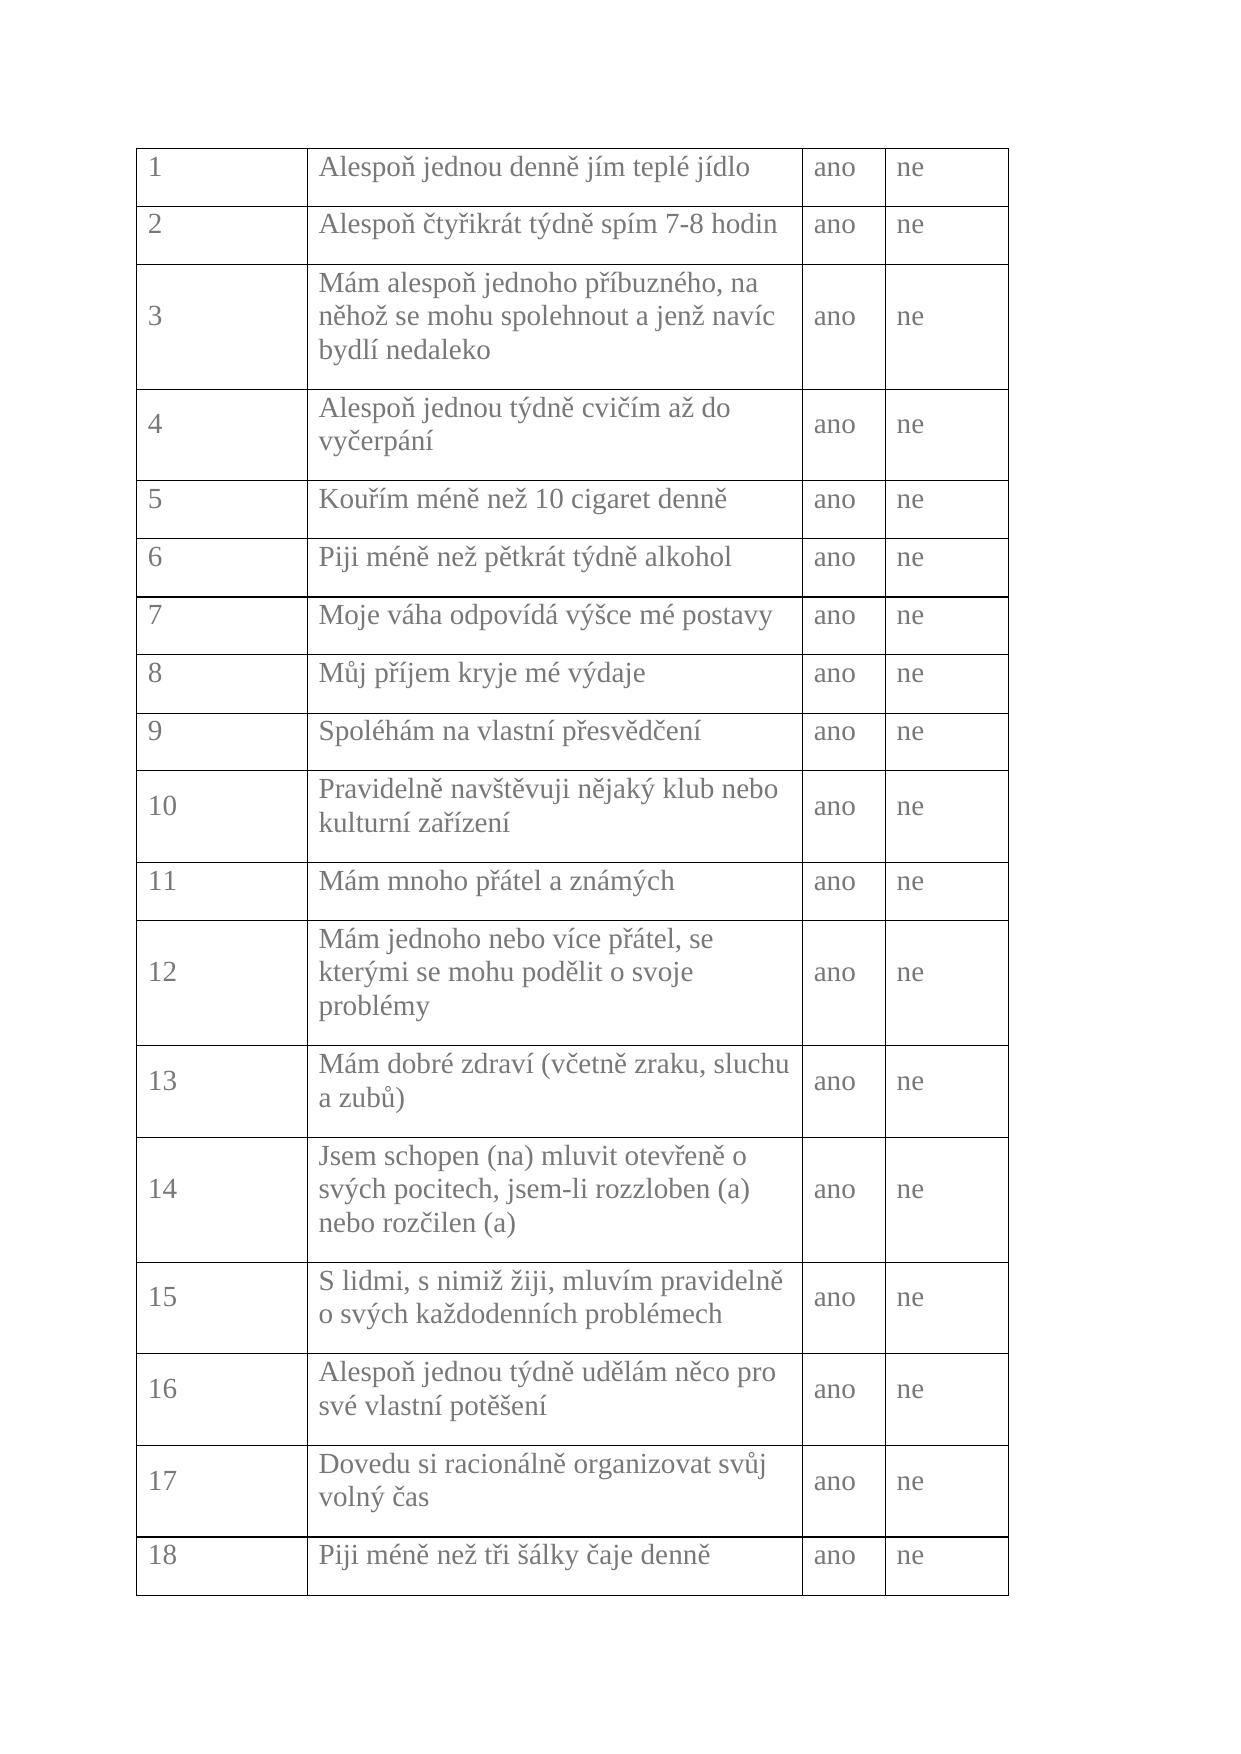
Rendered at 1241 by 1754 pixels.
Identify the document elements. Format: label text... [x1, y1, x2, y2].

table_cell Alespoň čtyřikrát týdně spím 7-8 hodin [308, 207, 802, 264]
table_header ne [886, 149, 1008, 206]
table_cell ano [803, 390, 885, 480]
table_cell ano [803, 771, 885, 862]
table_cell ano [803, 265, 885, 389]
table_cell ano [803, 714, 885, 770]
table_cell ne [886, 1138, 1008, 1262]
table_cell ano [803, 539, 885, 596]
table_cell ano [803, 655, 885, 712]
table_cell Jsem schopen (na) mluvit otevřeně o svých pocitech, jsem-li rozzloben (a) nebo rozčilen (a) [308, 1138, 802, 1262]
table_cell Alespoň jednou týdně udělám něco pro své vlastní potěšení [308, 1354, 802, 1445]
table_cell 6 [137, 539, 307, 596]
table_cell ne [886, 863, 1008, 920]
table_cell ano [803, 1354, 885, 1445]
table_cell Dovedu si racionálně organizovat svůj volný čas [308, 1446, 802, 1536]
table_cell Mám jednoho nebo více přátel, se kterými se mohu podělit o svoje problémy [308, 921, 802, 1045]
table_cell ne [886, 207, 1008, 264]
table_cell ano [803, 1446, 885, 1536]
table_cell ano [803, 1538, 885, 1594]
table_cell 12 [137, 921, 307, 1045]
table_cell ne [886, 265, 1008, 389]
table_cell ano [803, 863, 885, 920]
table_cell Piji méně než tři šálky čaje denně [308, 1538, 802, 1594]
table_cell ne [886, 771, 1008, 862]
table_cell Mám alespoň jednoho příbuzného, na něhož se mohu spolehnout a jenž navíc bydlí nedaleko [308, 265, 802, 389]
table_cell Kouřím méně než 10 cigaret denně [308, 481, 802, 538]
table_cell ano [803, 1263, 885, 1353]
table_cell ano [803, 481, 885, 538]
table_cell ne [886, 1046, 1008, 1137]
table_cell ano [803, 1138, 885, 1262]
table_cell Pravidelně navštěvuji nějaký klub nebo kulturní zařízení [308, 771, 802, 862]
table_cell ne [886, 1354, 1008, 1445]
table_cell 18 [137, 1538, 307, 1594]
table_cell 17 [137, 1446, 307, 1536]
table_cell ano [803, 921, 885, 1045]
table_cell ne [886, 921, 1008, 1045]
table_cell 5 [137, 481, 307, 538]
table_cell ne [886, 598, 1008, 654]
table_cell 8 [137, 655, 307, 712]
table_cell 3 [137, 265, 307, 389]
table_cell ano [803, 1046, 885, 1137]
table_header ano [803, 149, 885, 206]
table_cell ano [803, 207, 885, 264]
table_cell Moje váha odpovídá výšce mé postavy [308, 598, 802, 654]
table_cell ne [886, 1263, 1008, 1353]
table_cell 4 [137, 390, 307, 480]
table_cell ne [886, 1538, 1008, 1594]
table_cell Mám dobré zdraví (včetně zraku, sluchu a zubů) [308, 1046, 802, 1137]
table_cell 13 [137, 1046, 307, 1137]
table_header 1 [137, 149, 307, 206]
table_header Alespoň jednou denně jím teplé jídlo [308, 149, 802, 206]
table_cell 10 [137, 771, 307, 862]
table_cell S lidmi, s nimiž žiji, mluvím pravidelně o svých každodenních problémech [308, 1263, 802, 1353]
table_cell ne [886, 1446, 1008, 1536]
table_cell 11 [137, 863, 307, 920]
table_cell ne [886, 390, 1008, 480]
table_cell ano [803, 598, 885, 654]
table_cell 14 [137, 1138, 307, 1262]
table_cell ne [886, 714, 1008, 770]
table_cell Piji méně než pětkrát týdně alkohol [308, 539, 802, 596]
table_cell 7 [137, 598, 307, 654]
table_cell ne [886, 539, 1008, 596]
table_cell 2 [137, 207, 307, 264]
table_cell Alespoň jednou týdně cvičím až do vyčerpání [308, 390, 802, 480]
table_cell ne [886, 655, 1008, 712]
table_cell 16 [137, 1354, 307, 1445]
table_cell Spoléhám na vlastní přesvědčení [308, 714, 802, 770]
table_cell Mám mnoho přátel a známých [308, 863, 802, 920]
table_cell ne [886, 481, 1008, 538]
table_cell 9 [137, 714, 307, 770]
table_cell Můj příjem kryje mé výdaje [308, 655, 802, 712]
table_cell 15 [137, 1263, 307, 1353]
